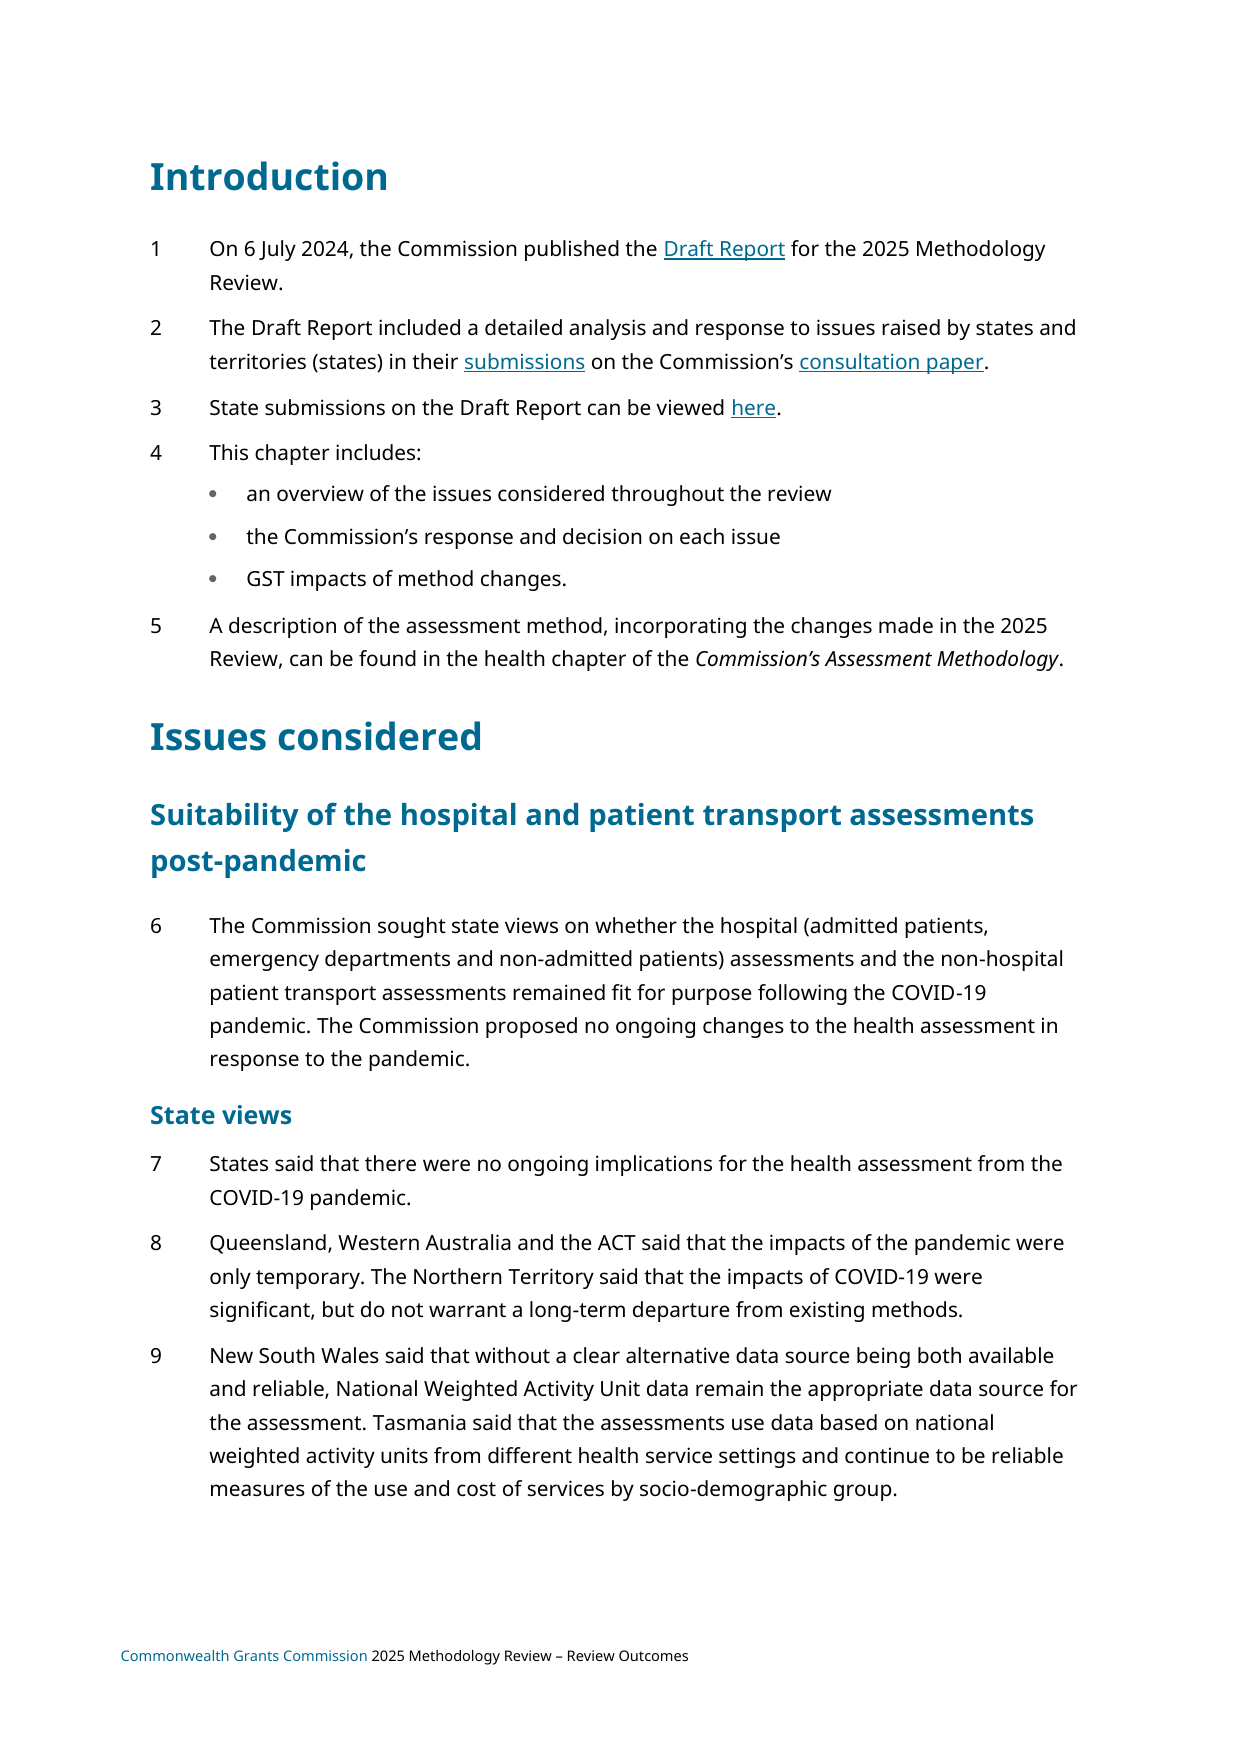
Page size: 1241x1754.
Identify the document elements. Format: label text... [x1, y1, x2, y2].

text The Draft Report included a detailed analysis and response to issues raised by states and territories (states) in their submissions on the Commission’s consultation paper. [150, 309, 1090, 375]
text Queensland, Western Australia and the ACT said that the impacts of the pandemic were only temporary. The Northern Territory said that the impacts of COVID-19 were significant, but do not warrant a long-term departure from existing methods. [150, 1224, 1090, 1324]
text This chapter includes: [150, 434, 1090, 467]
text GST impacts of method changes. [209, 564, 1090, 592]
text The Commission sought state views on whether the hospital (admitted patients, emergency departments and non-admitted patients) assessments and the non-hospital patient transport assessments remained fit for purpose following the COVID-19 pandemic. The Commission proposed no ongoing changes to the health assessment in response to the pandemic. [150, 906, 1090, 1073]
subtitle State views [150, 1098, 1090, 1132]
subtitle Introduction [150, 150, 1090, 201]
subtitle Suitability of the hospital and patient transport assessments post-pandemic [150, 794, 1090, 879]
text an overview of the issues considered throughout the review [209, 479, 1090, 508]
text A description of the assessment method, incorporating the changes made in the 2025 Review, can be found in the health chapter of the Commission’s Assessment Methodology. [150, 606, 1090, 673]
text On 6 July 2024, the Commission published the Draft Report for the 2025 Methodology Review. [150, 229, 1090, 296]
text the Commission’s response and decision on each issue [209, 522, 1090, 550]
text State submissions on the Draft Report can be viewed here. [150, 388, 1090, 421]
subtitle Issues considered [150, 711, 1090, 762]
text New South Wales said that without a clear alternative data source being both available and reliable, National Weighted Activity Unit data remain the appropriate data source for the assessment. Tasmania said that the assessments use data based on national weighted activity units from different health service settings and continue to be reliable measures of the use and cost of services by socio-demographic group. [150, 1336, 1090, 1503]
text States said that there were no ongoing implications for the health assessment from the COVID-19 pandemic. [150, 1144, 1090, 1211]
